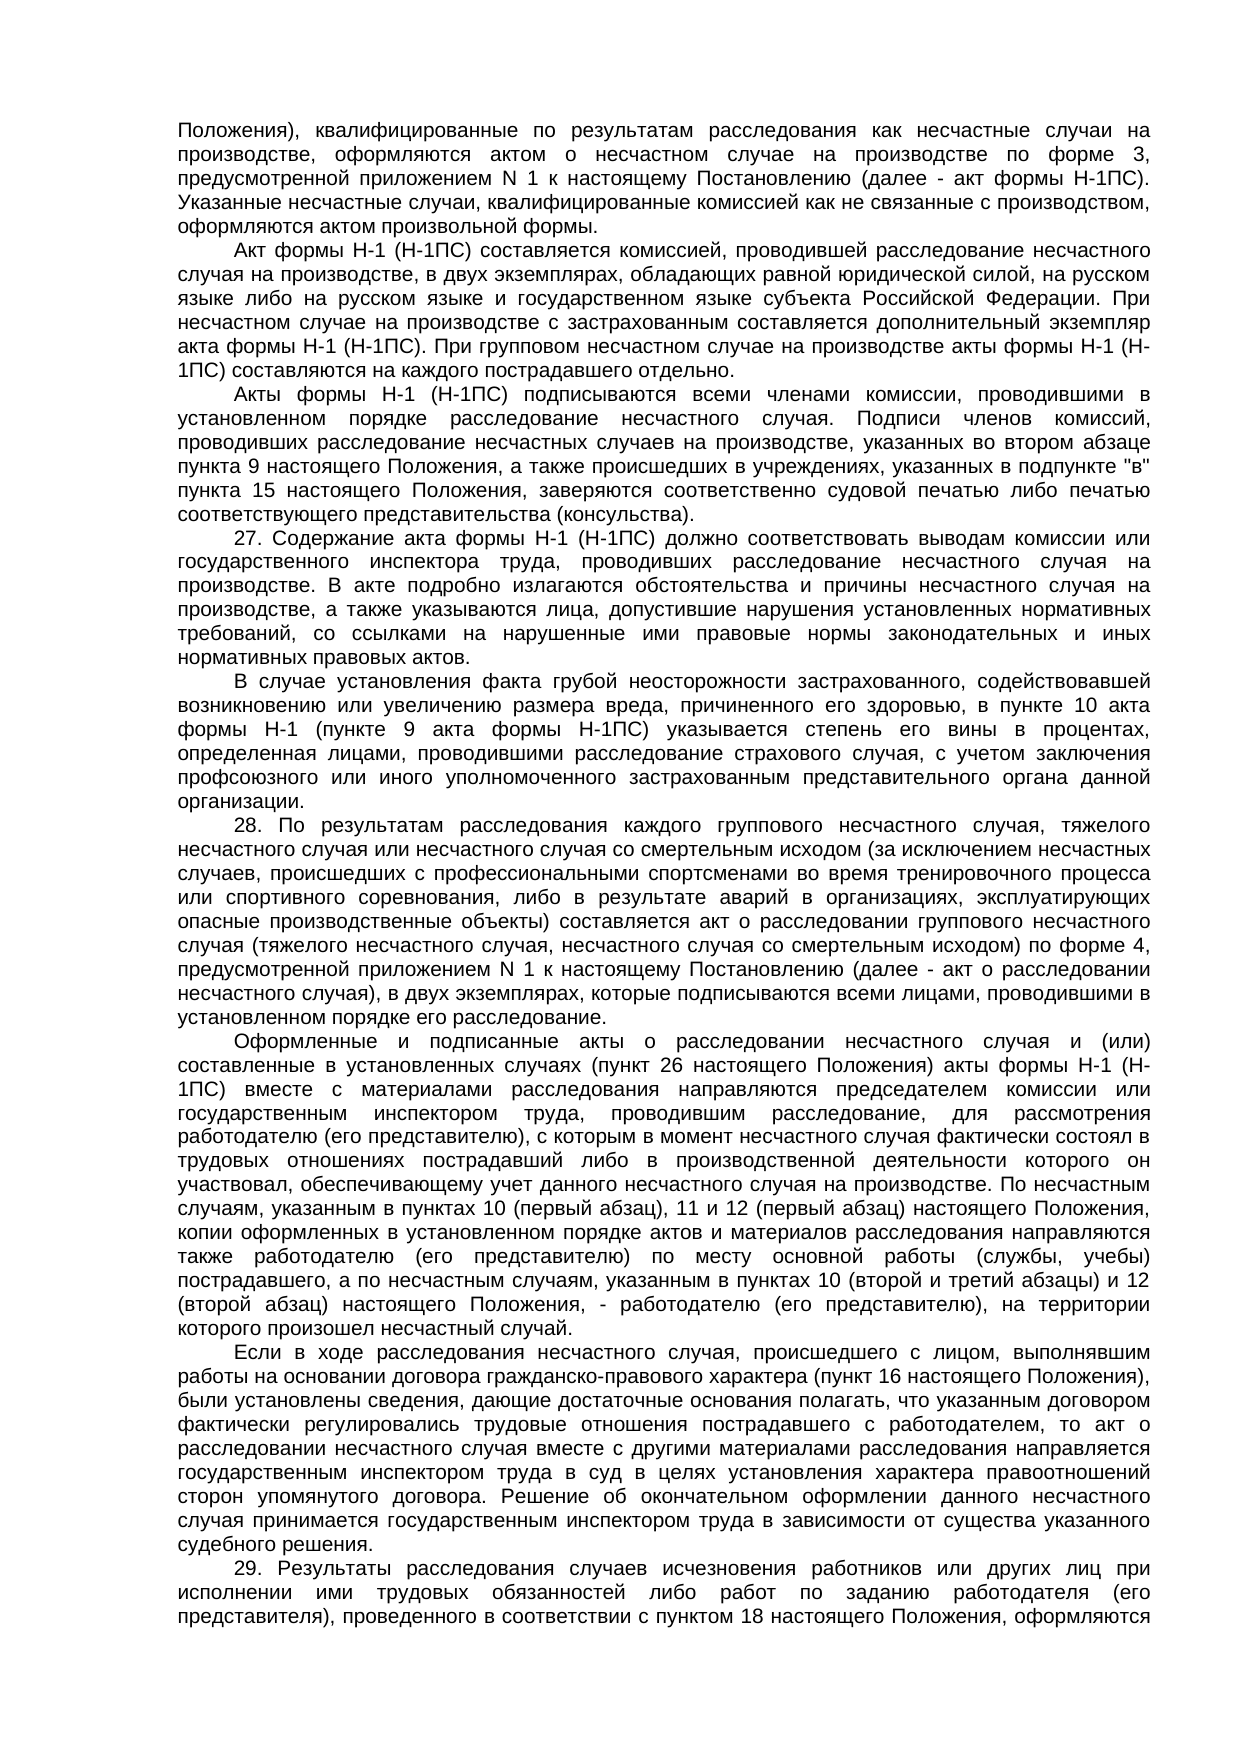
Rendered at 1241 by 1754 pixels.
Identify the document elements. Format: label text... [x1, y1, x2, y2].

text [177, 1556, 1152, 1627]
text 27. Содержание акта формы Н-1 (Н-1ПС) должно соответствовать выводам комиссии или государственного инспектора труда, проводивших расследование несчастного случая на производстве. В акте подробно излагаются обстоятельства и причины несчастного случая на производстве, а также указываются лица, допустившие нарушения установленных нормативных требований, со ссылками на нарушенные ими правовые нормы законодательных и иных нормативных правовых актов. [177, 525, 1152, 669]
text Если в ходе расследования несчастного случая, происшедшего с лицом, выполнявшим работы на основании договора гражданско-правового характера (пункт 16 настоящего Положения), были установлены сведения, дающие достаточные основания полагать, что указанным договором фактически регулировались трудовые отношения пострадавшего с работодателем, то акт о расследовании несчастного случая вместе с другими материалами расследования направляется государственным инспектором труда в суд в целях установления характера правоотношений сторон упомянутого договора. Решение об окончательном оформлении данного несчастного случая принимается государственным инспектором труда в зависимости от существа указанного судебного решения. [177, 1340, 1152, 1556]
text 28. По результатам расследования каждого группового несчастного случая, тяжелого несчастного случая или несчастного случая со смертельным исходом (за исключением несчастных случаев, происшедших с профессиональными спортсменами во время тренировочного процесса или спортивного соревнования, либо в результате аварий в организациях, эксплуатирующих опасные производственные объекты) составляется акт о расследовании группового несчастного случая (тяжелого несчастного случая, несчастного случая со смертельным исходом) по форме 4, предусмотренной приложением N 1 к настоящему Постановлению (далее - акт о расследовании несчастного случая), в двух экземплярах, которые подписываются всеми лицами, проводившими в установленном порядке его расследование. [177, 813, 1152, 1028]
text Оформленные и подписанные акты о расследовании несчастного случая и (или) составленные в установленных случаях (пункт 26 настоящего Положения) акты формы Н-1 (Н-1ПС) вместе с материалами расследования направляются председателем комиссии или государственным инспектором труда, проводившим расследование, для рассмотрения работодателю (его представителю), с которым в момент несчастного случая фактически состоял в трудовых отношениях пострадавший либо в производственной деятельности которого он участвовал, обеспечивающему учет данного несчастного случая на производстве. По несчастным случаям, указанным в пунктах 10 (первый абзац), 11 и 12 (первый абзац) настоящего Положения, копии оформленных в установленном порядке актов и материалов расследования направляются также работодателю (его представителю) по месту основной работы (службы, учебы) пострадавшего, а по несчастным случаям, указанным в пунктах 10 (второй и третий абзацы) и 12 (второй абзац) настоящего Положения, - работодателю (его представителю), на территории которого произошел несчастный случай. [177, 1028, 1152, 1340]
text Акт формы Н-1 (Н-1ПС) составляется комиссией, проводившей расследование несчастного случая на производстве, в двух экземплярах, обладающих равной юридической силой, на русском языке либо на русском языке и государственном языке субъекта Российской Федерации. При несчастном случае на производстве с застрахованным составляется дополнительный экземпляр акта формы Н-1 (Н-1ПС). При групповом несчастном случае на производстве акты формы Н-1 (Н-1ПС) составляются на каждого пострадавшего отдельно. [177, 238, 1152, 382]
text В случае установления факта грубой неосторожности застрахованного, содействовавшей возникновению или увеличению размера вреда, причиненного его здоровью, в пункте 10 акта формы Н-1 (пункте 9 акта формы Н-1ПС) указывается степень его вины в процентах, определенная лицами, проводившими расследование страхового случая, с учетом заключения профсоюзного или иного уполномоченного застрахованным представительного органа данной организации. [177, 669, 1152, 813]
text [177, 118, 1152, 238]
text Акты формы Н-1 (Н-1ПС) подписываются всеми членами комиссии, проводившими в установленном порядке расследование несчастного случая. Подписи членов комиссий, проводивших расследование несчастных случаев на производстве, указанных во втором абзаце пункта 9 настоящего Положения, а также происшедших в учреждениях, указанных в подпункте "в" пункта 15 настоящего Положения, заверяются соответственно судовой печатью либо печатью соответствующего представительства (консульства). [177, 382, 1152, 525]
